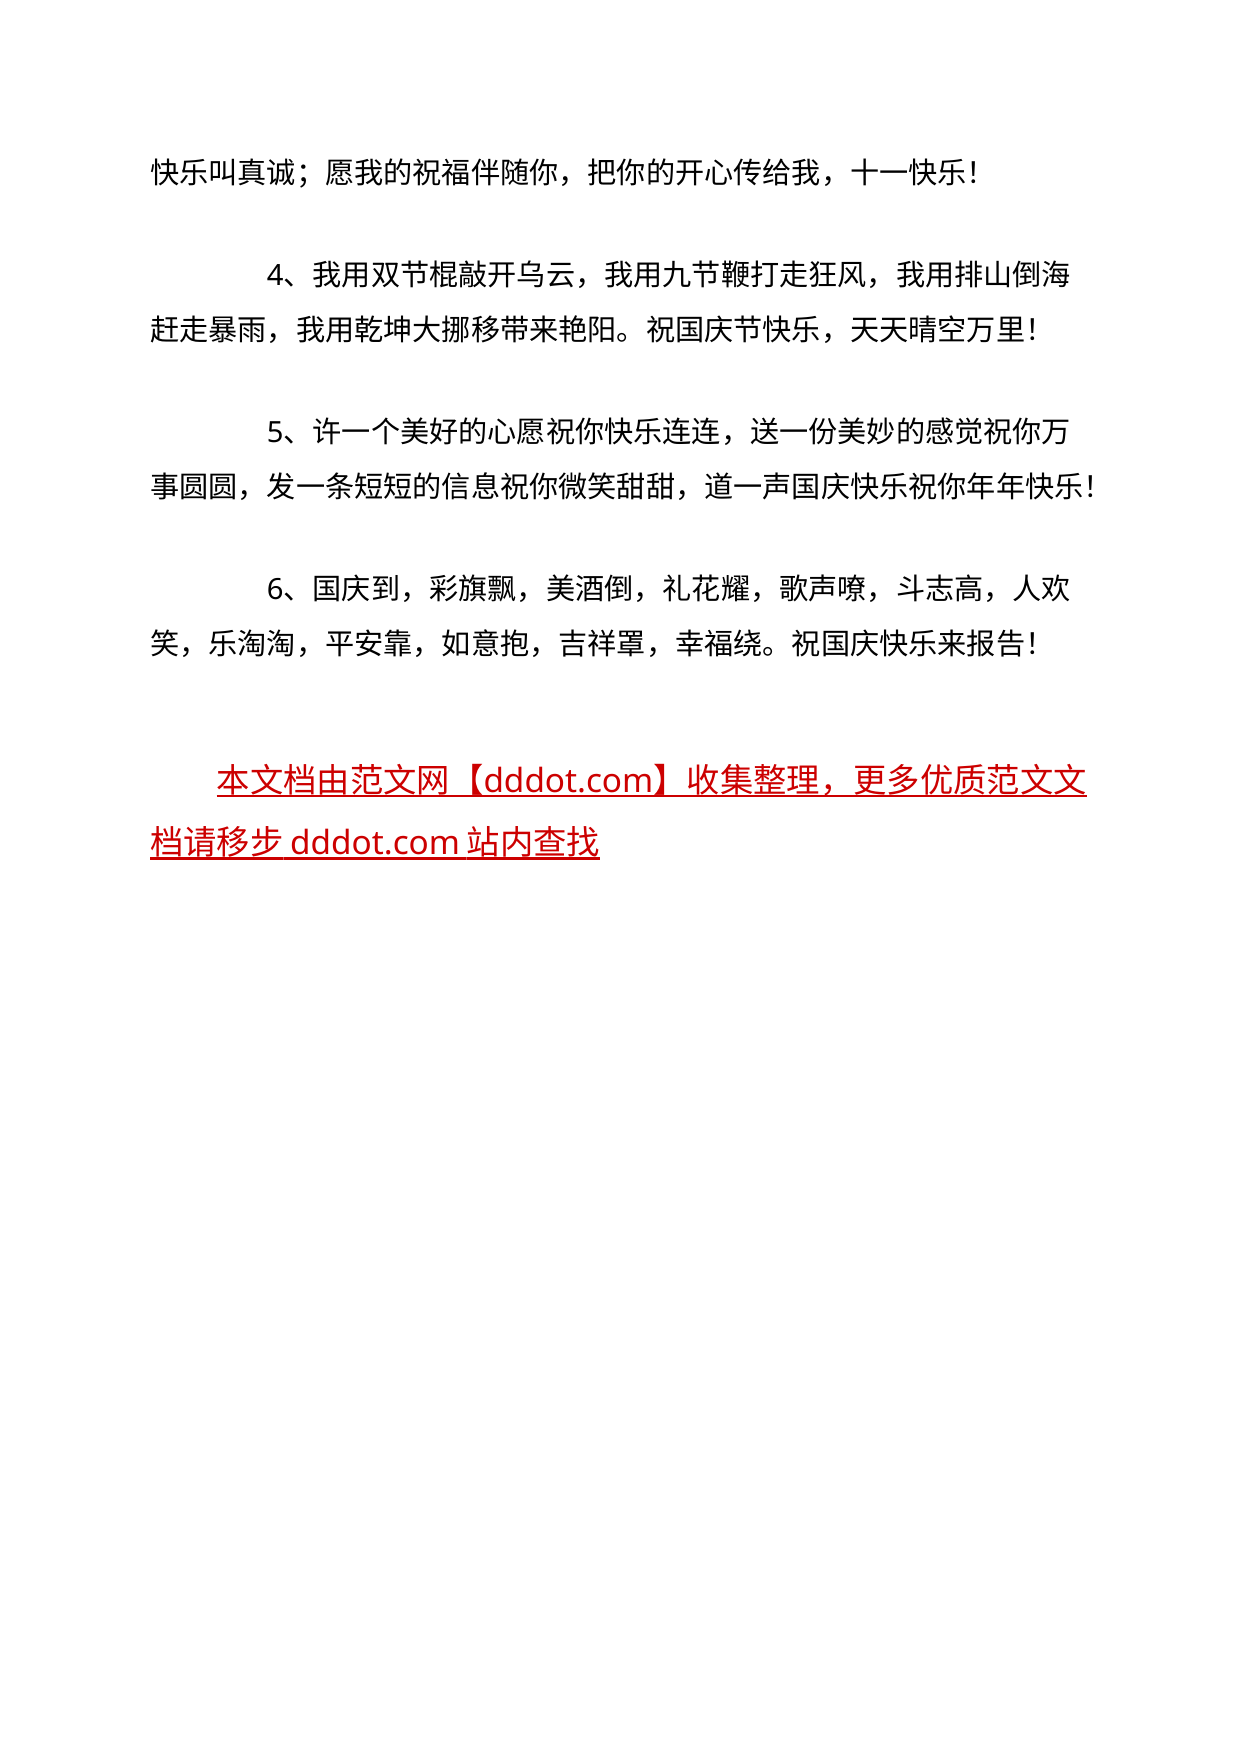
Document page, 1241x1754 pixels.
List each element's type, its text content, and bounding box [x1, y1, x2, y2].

text 4、我用双节棍敲开乌云，我用九节鞭打走狂风，我用排山倒海赶走暴雨，我用乾坤大挪移带来艳阳。祝国庆节快乐，天天晴空万里！ [150, 252, 1090, 349]
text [150, 150, 1090, 192]
text 本文档由范文网【dddot.com】收集整理，更多优质范文文档请移步dddot.com站内查找 [150, 753, 1090, 864]
text 6、国庆到，彩旗飘，美酒倒，礼花耀，歌声嘹，斗志高，人欢笑，乐淘淘，平安靠，如意抱，吉祥罩，幸福绕。祝国庆快乐来报告！ [150, 565, 1090, 663]
text 5、许一个美好的心愿祝你快乐连连，送一份美妙的感觉祝你万事圆圆，发一条短短的信息祝你微笑甜甜，道一声国庆快乐祝你年年快乐！ [150, 408, 1090, 506]
